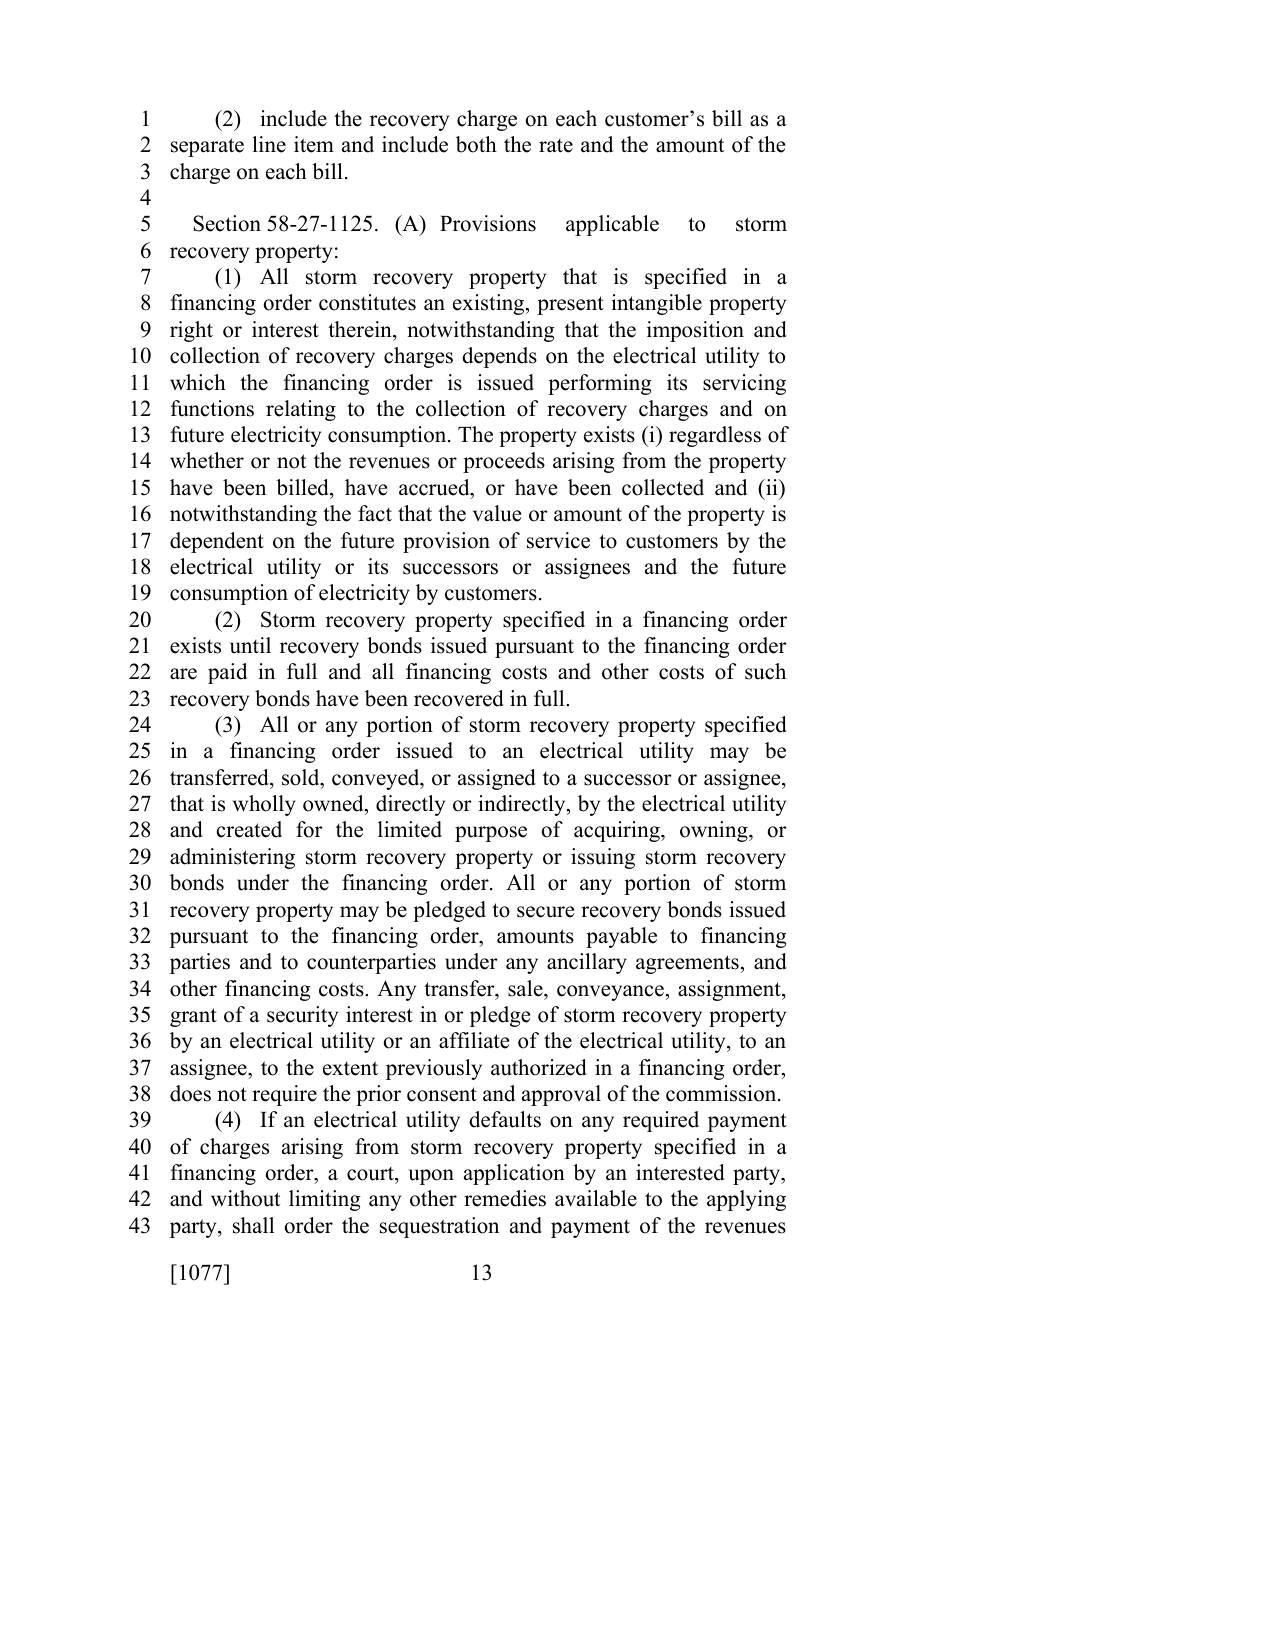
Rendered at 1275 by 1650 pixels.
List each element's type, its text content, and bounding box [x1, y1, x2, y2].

text Section 58-27-1125. (A) Provisions applicable to storm recovery property: [169, 210, 787, 263]
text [169, 1106, 787, 1238]
text (2) include the recovery charge on each customer’s bill as a separate line item and include both the rate and the amount of the charge on each bill. [169, 105, 787, 184]
text (2) Storm recovery property specified in a financing order exists until recovery bonds issued pursuant to the financing order are paid in full and all financing costs and other costs of such recovery bonds have been recovered in full. [169, 606, 787, 711]
text (3) All or any portion of storm recovery property specified in a financing order issued to an electrical utility may be transferred, sold, conveyed, or assigned to a successor or assignee, that is wholly owned, directly or indirectly, by the electrical utility and created for the limited purpose of acquiring, owning, or administering storm recovery property or issuing storm recovery bonds under the financing order. All or any portion of storm recovery property may be pledged to secure recovery bonds issued pursuant to the financing order, amounts payable to financing parties and to counterparties under any ancillary agreements, and other financing costs. Any transfer, sale, conveyance, assignment, grant of a security interest in or pledge of storm recovery property by an electrical utility or an affiliate of the electrical utility, to an assignee, to the extent previously authorized in a financing order, does not require the prior consent and approval of the commission. [169, 711, 787, 1106]
text (1) All storm recovery property that is specified in a financing order constitutes an existing, present intangible property right or interest therein, notwithstanding that the imposition and collection of recovery charges depends on the electrical utility to which the financing order is issued performing its servicing functions relating to the collection of recovery charges and on future electricity consumption. The property exists (i) regardless of whether or not the revenues or proceeds arising from the property have been billed, have accrued, or have been collected and (ii) notwithstanding the fact that the value or amount of the property is dependent on the future provision of service to customers by the electrical utility or its successors or assignees and the future consumption of electricity by customers. [169, 263, 787, 606]
